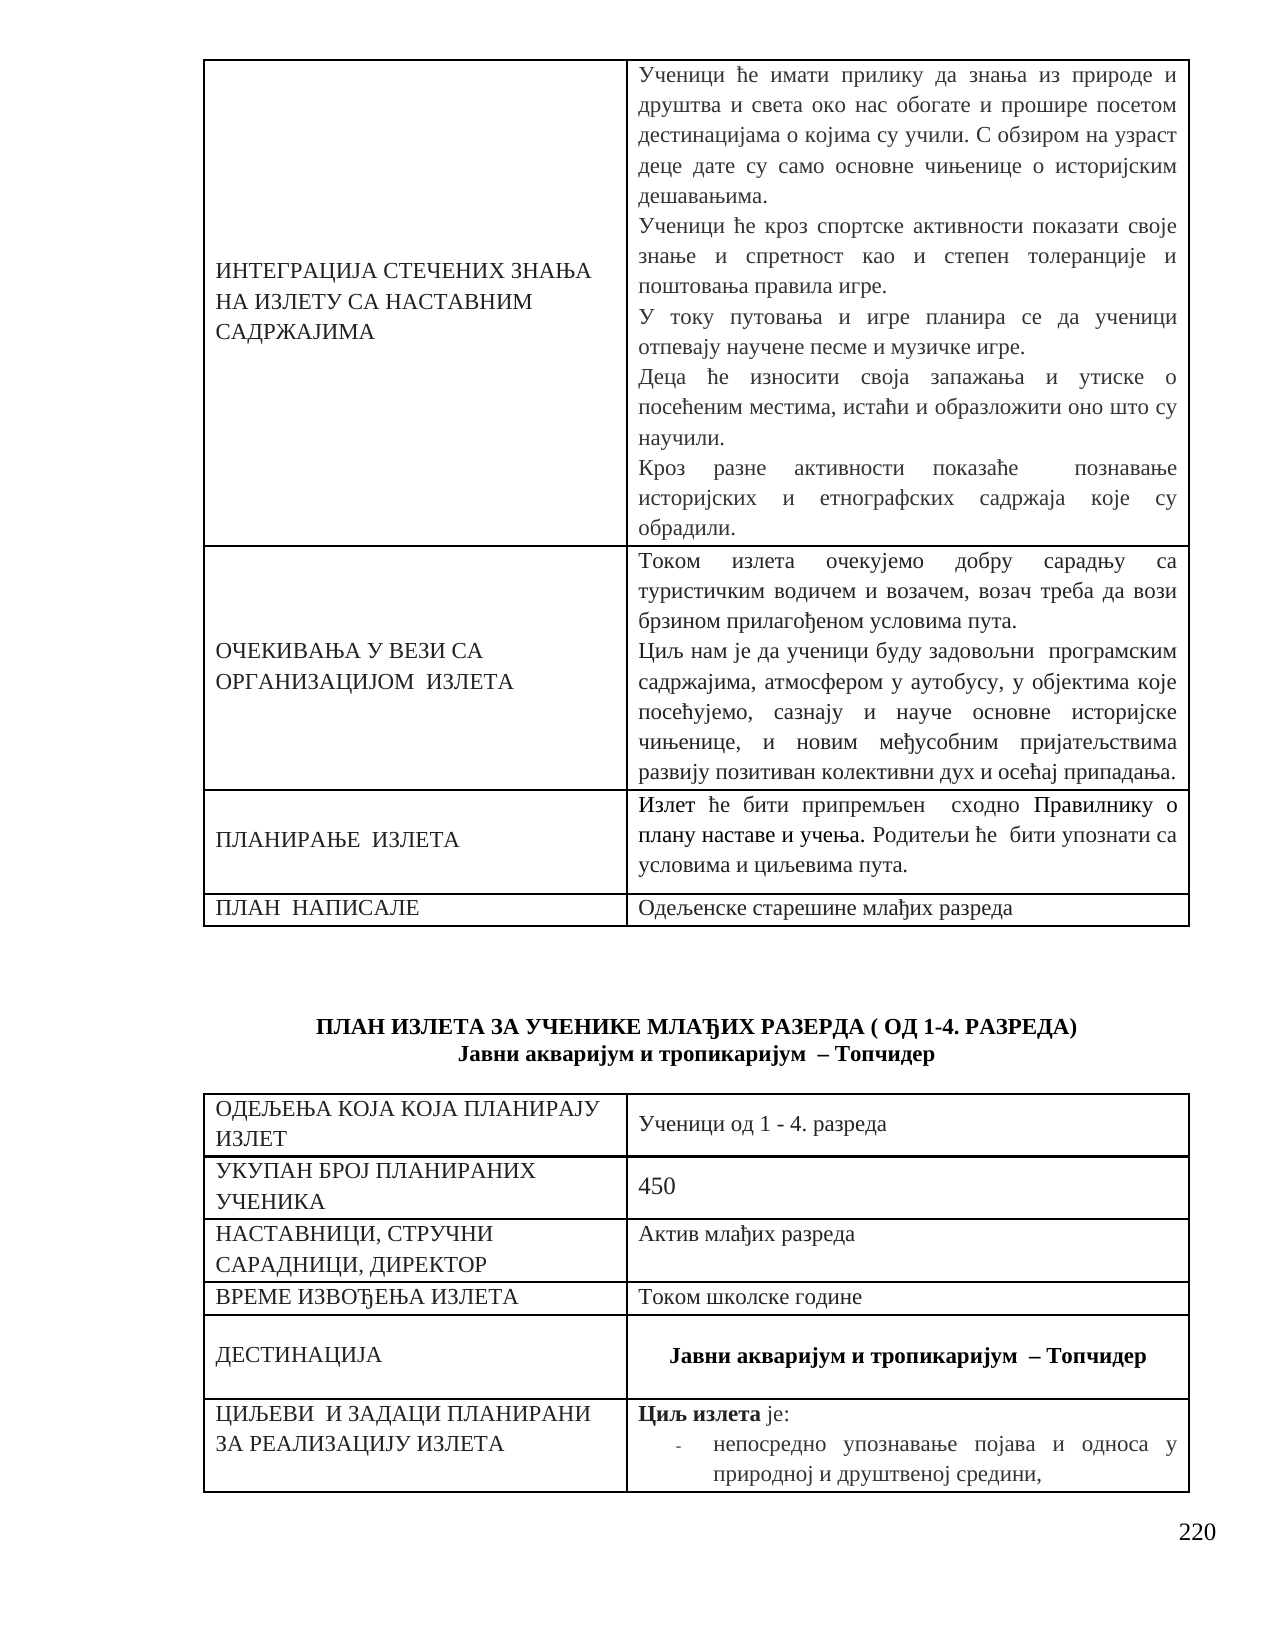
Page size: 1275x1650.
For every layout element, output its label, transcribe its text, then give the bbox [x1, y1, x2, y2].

text Јавни акваријум и тропикаријум – Топчидер [177, 1040, 1216, 1066]
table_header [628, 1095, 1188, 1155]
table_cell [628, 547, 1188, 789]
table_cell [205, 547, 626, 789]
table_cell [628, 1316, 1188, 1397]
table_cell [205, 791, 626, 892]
text ПЛАН ИЗЛЕТА ЗА УЧЕНИКЕ МЛАЂИХ РАЗЕРДА ( ОД 1-4. РАЗРЕДА) [177, 1013, 1216, 1040]
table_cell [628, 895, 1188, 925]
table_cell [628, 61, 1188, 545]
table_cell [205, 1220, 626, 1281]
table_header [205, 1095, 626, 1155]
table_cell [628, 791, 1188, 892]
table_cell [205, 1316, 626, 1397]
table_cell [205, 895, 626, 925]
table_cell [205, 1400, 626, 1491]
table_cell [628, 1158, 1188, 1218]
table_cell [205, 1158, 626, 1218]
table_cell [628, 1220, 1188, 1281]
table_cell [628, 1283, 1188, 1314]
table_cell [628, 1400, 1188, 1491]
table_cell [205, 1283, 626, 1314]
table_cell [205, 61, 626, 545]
